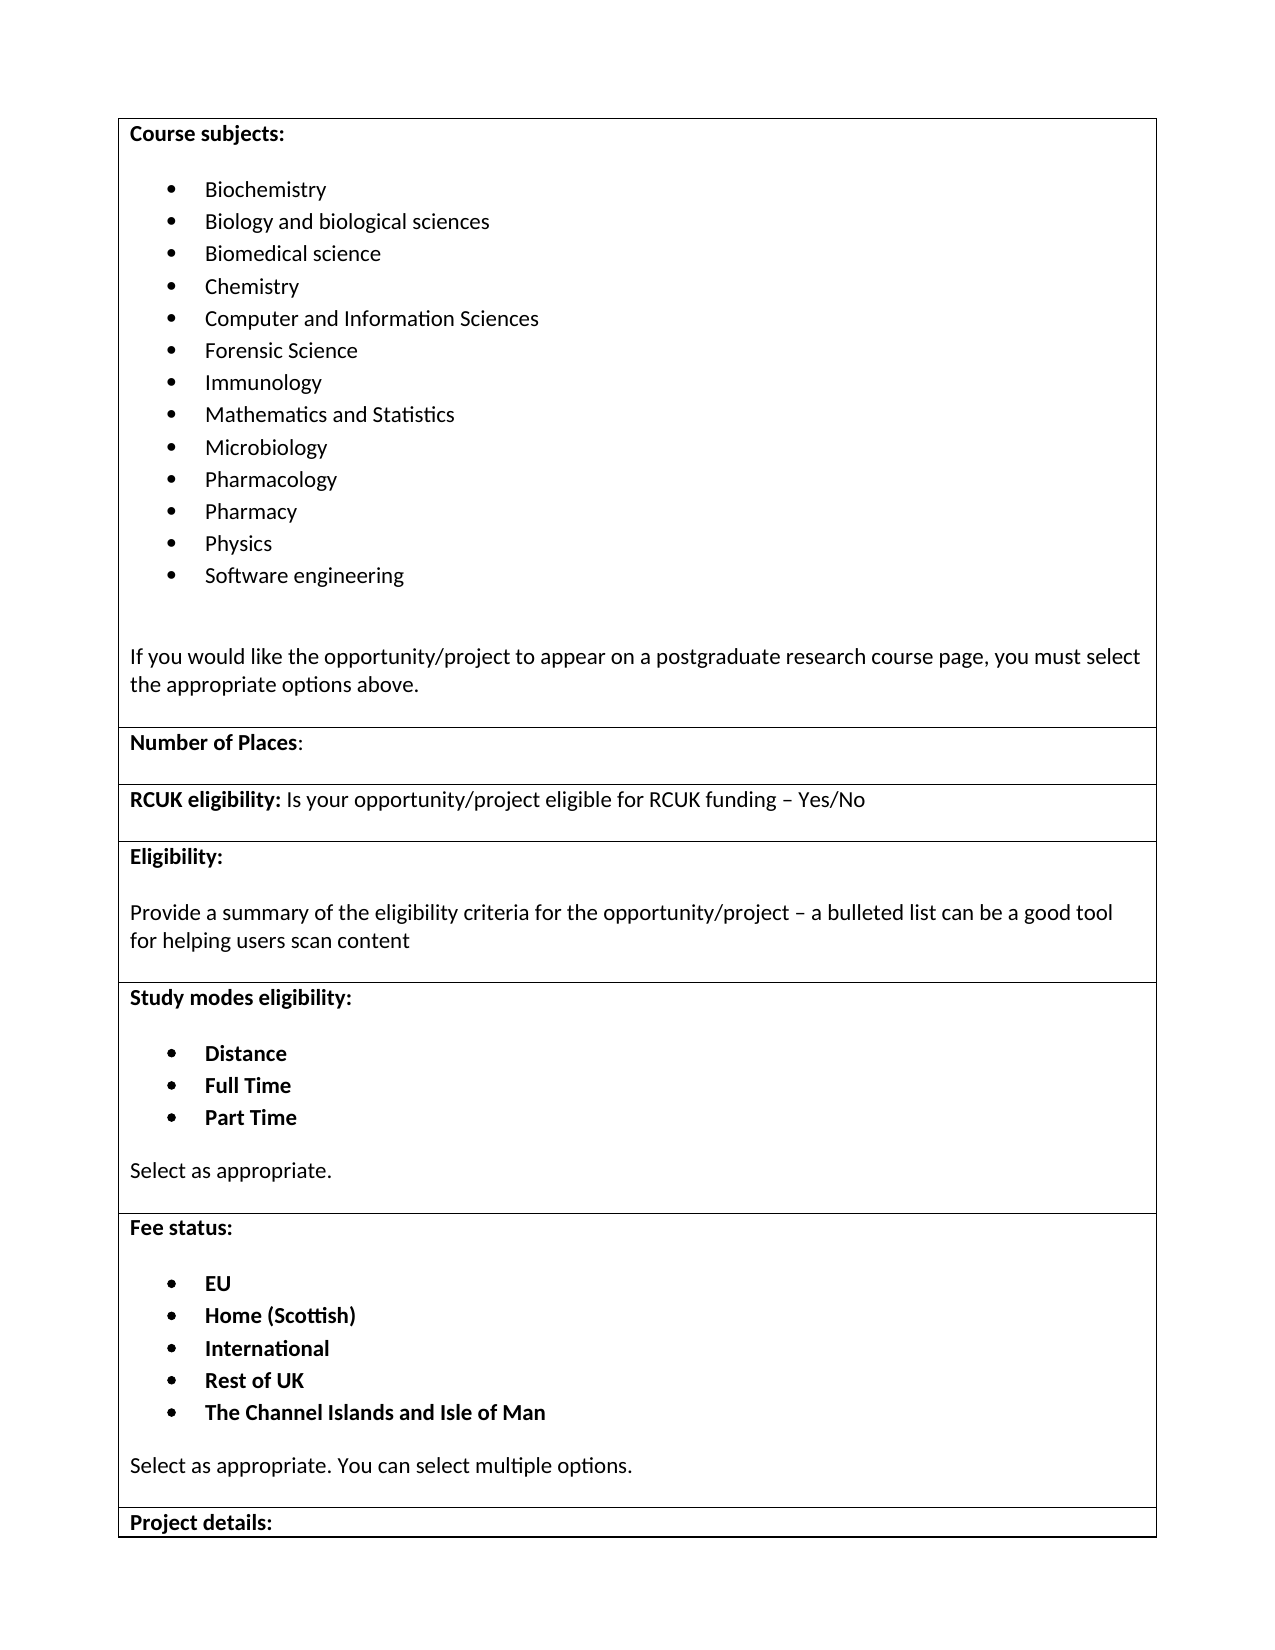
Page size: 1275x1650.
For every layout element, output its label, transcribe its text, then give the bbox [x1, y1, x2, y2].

table_cell Study modes eligibility: Distance Full Time Part Time Select as appropriate. [119, 983, 1156, 1212]
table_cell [119, 1508, 1156, 1536]
table_cell RCUK eligibility: Is your opportunity/project eligible for RCUK funding – Yes/No [119, 785, 1156, 841]
table_cell Fee status: EU Home (Scottish) International Rest of UK The Channel Islands and Isle of Man Select as appropriate. You can select multiple options. [119, 1214, 1156, 1507]
table_cell Course subjects: Biochemistry Biology and biological sciences Biomedical science Chemistry Computer and Information Sciences Forensic Science Immunology Mathematics and Statistics Microbiology Pharmacology Pharmacy Physics Software engineering If you would like the opportunity/project to appear on a postgraduate research course page, you must select the appropriate options above. [119, 119, 1156, 727]
table_cell Eligibility: Provide a summary of the eligibility criteria for the opportunity/project – a bulleted list can be a good tool for helping users scan content [119, 842, 1156, 982]
table_cell Number of Places: [119, 728, 1156, 784]
